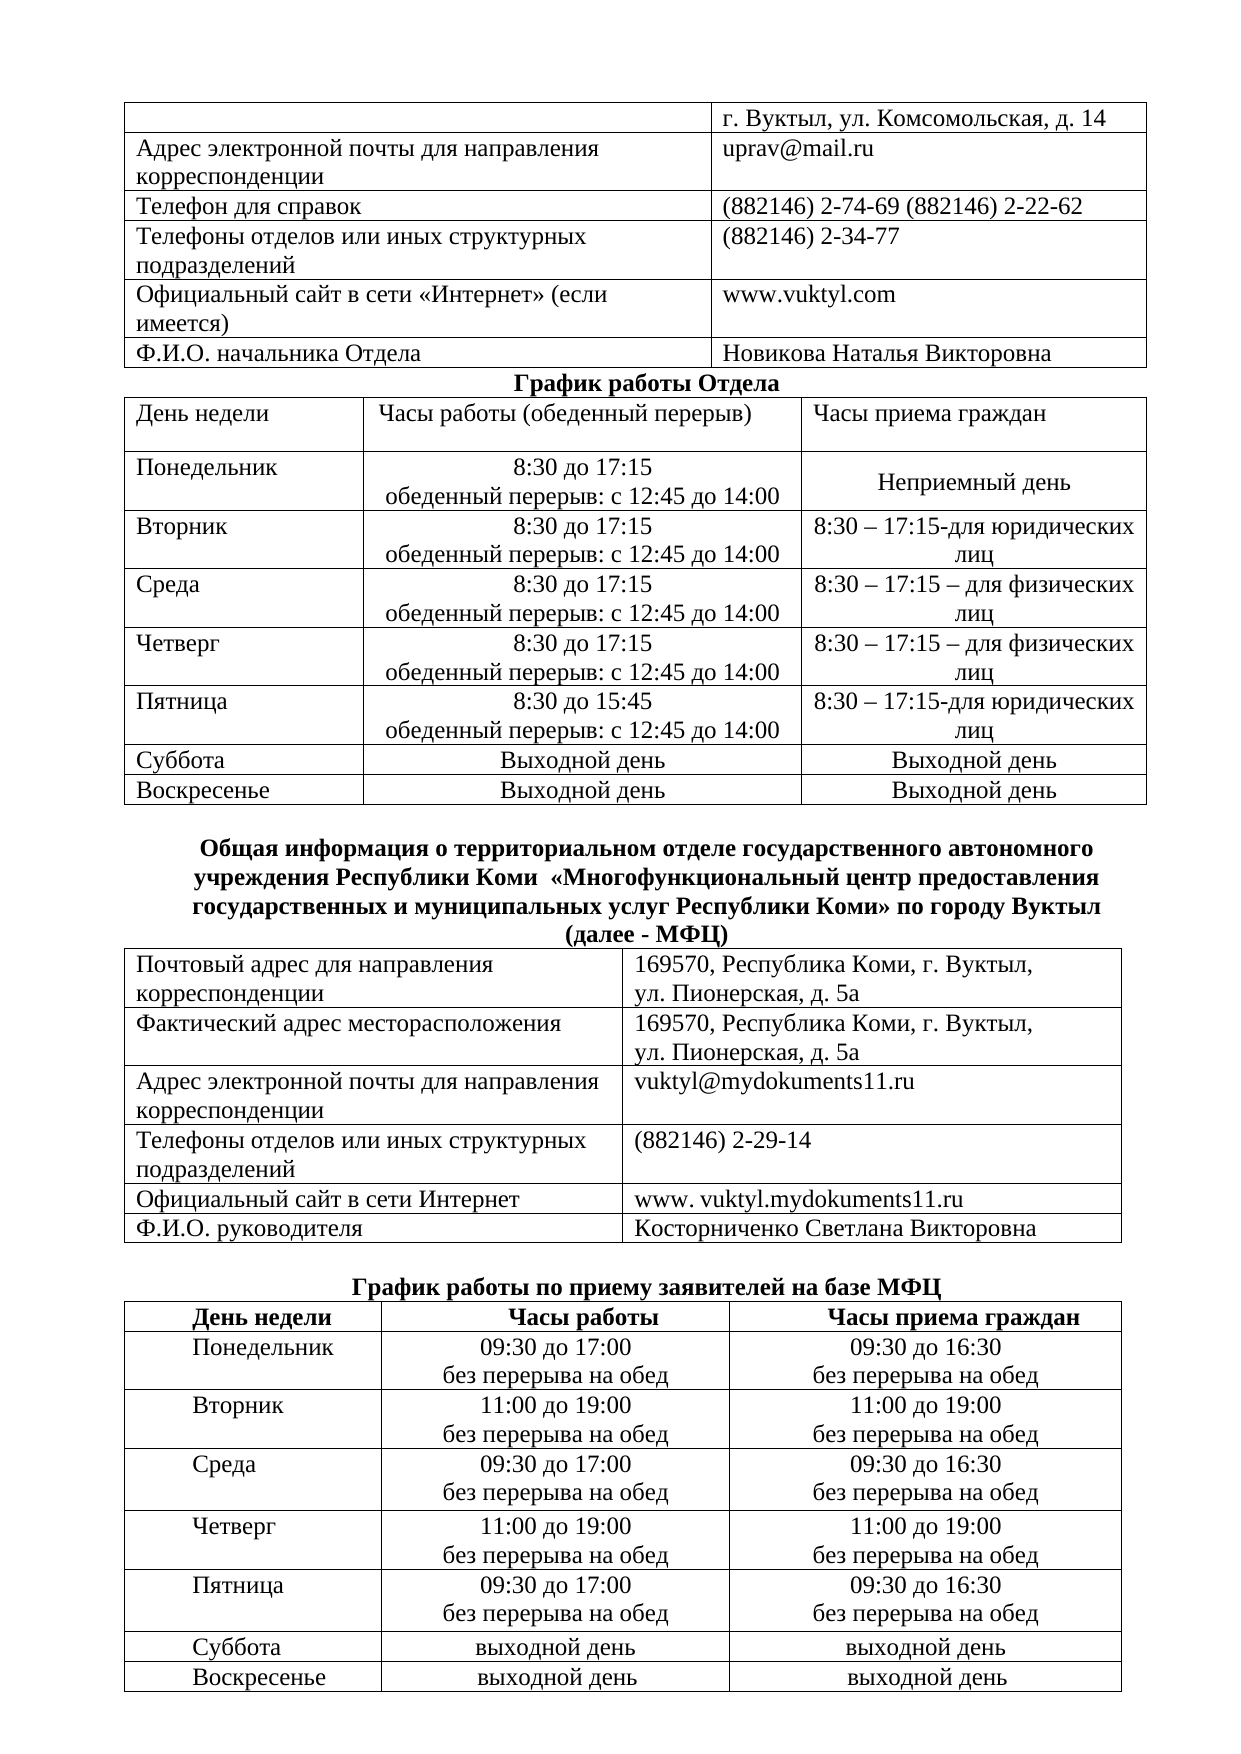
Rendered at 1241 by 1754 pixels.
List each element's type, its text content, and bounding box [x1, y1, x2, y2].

table_cell 8:30 до 17:15 обеденный перерыв: с 12:45 до 14:00 [364, 628, 801, 685]
table_cell Телефоны отделов или иных структурных подразделений [125, 1125, 622, 1183]
table_header День недели [125, 1302, 381, 1331]
table_cell Ф.И.О. начальника Отдела [125, 338, 711, 367]
table_cell Официальный сайт в сети «Интернет» (если имеется) [125, 280, 711, 337]
table_cell Четверг [125, 1511, 381, 1569]
text График работы по приему заявителей на базе МФЦ [136, 1272, 1157, 1301]
table_cell Пятница [125, 686, 363, 744]
table_cell www.vuktyl.com [712, 280, 1146, 337]
table_cell 8:30 до 17:15 обеденный перерыв: с 12:45 до 14:00 [364, 511, 801, 568]
table_cell Среда [125, 1449, 381, 1510]
table_header Часы приема граждан [730, 1302, 1121, 1331]
table_cell 11:00 до 19:00 без перерыва на обед [730, 1390, 1121, 1448]
table_cell 11:00 до 19:00 без перерыва на обед [730, 1511, 1121, 1569]
table_cell Вторник [125, 511, 363, 568]
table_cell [712, 103, 1146, 132]
table_cell 8:30 до 17:15 обеденный перерыв: с 12:45 до 14:00 [364, 569, 801, 627]
table_cell Понедельник [125, 452, 363, 510]
table_cell Официальный сайт в сети Интернет [125, 1184, 622, 1212]
table_cell 8:30 до 17:15 обеденный перерыв: с 12:45 до 14:00 [364, 452, 801, 510]
table_cell Телефон для справок [125, 191, 711, 220]
table_cell Выходной день [802, 745, 1146, 774]
table_cell Косторниченко Светлана Викторовна [623, 1214, 1121, 1242]
table_cell 09:30 до 16:30 без перерыва на обед [730, 1449, 1121, 1510]
table_header Часы работы (обеденный перерыв) [364, 398, 801, 451]
table_cell 8:30 – 17:15-для юридических лиц [802, 511, 1146, 568]
table_cell (882146) 2-34-77 [712, 221, 1146, 278]
table_header Почтовый адрес для направления корреспонденции [125, 949, 622, 1007]
table_cell Среда [125, 569, 363, 627]
table_header День недели [125, 398, 363, 451]
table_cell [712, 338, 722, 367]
table_cell www. vuktyl.mydokuments11.ru [623, 1184, 1121, 1212]
table_cell Адрес электронной почты для направления корреспонденции [125, 133, 711, 190]
table_cell Пятница [125, 1570, 381, 1631]
table_cell uprav@mail.ru [712, 133, 1146, 190]
table_cell выходной день [730, 1632, 1121, 1661]
table_header Часы приема граждан [802, 398, 1146, 451]
table_cell 09:30 до 17:00 без перерыва на обед [382, 1332, 729, 1389]
table_cell Фактический адрес месторасположения [125, 1008, 622, 1065]
table_cell 8:30 до 15:45 обеденный перерыв: с 12:45 до 14:00 [364, 686, 801, 744]
table_cell Суббота [125, 1632, 381, 1661]
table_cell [125, 103, 711, 132]
table_cell Адрес электронной почты для направления корреспонденции [125, 1066, 622, 1124]
table_cell 8:30 – 17:15-для юридических лиц [802, 686, 1146, 744]
table_cell Воскресенье [125, 775, 363, 803]
table_cell 11:00 до 19:00 без перерыва на обед [382, 1511, 729, 1569]
table_cell Неприемный день [802, 452, 1146, 510]
text Общая информация о территориальном отделе государственного автономного учреждения Республики Коми «Многофункциональный центр предоставления государственных и муниципальных услуг Республики Коми» по городу Вуктыл (далее - МФЦ) [136, 833, 1157, 948]
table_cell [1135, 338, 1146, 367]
table_cell Выходной день [802, 775, 1146, 803]
table_cell 09:30 до 17:00 без перерыва на обед [382, 1570, 729, 1631]
table_cell 11:00 до 19:00 без перерыва на обед [382, 1390, 729, 1448]
table_cell Вторник [125, 1390, 381, 1448]
table_cell выходной день [730, 1662, 1121, 1691]
text График работы Отдела [136, 368, 1157, 397]
table_cell Понедельник [125, 1332, 381, 1389]
table_cell Ф.И.О. руководителя [125, 1214, 622, 1242]
table_cell 169570, Республика Коми, г. Вуктыл, ул. Пионерская, д. 5а [623, 1008, 1121, 1065]
table_cell 09:30 до 17:00 без перерыва на обед [382, 1449, 729, 1510]
table_cell выходной день [382, 1632, 729, 1661]
table_cell vuktyl@mydokuments11.ru [623, 1066, 1121, 1124]
table_cell выходной день [382, 1662, 729, 1691]
table_cell Четверг [125, 628, 363, 685]
table_cell 8:30 – 17:15 – для физических лиц [802, 628, 1146, 685]
table_cell 8:30 – 17:15 – для физических лиц [802, 569, 1146, 627]
table_cell Воскресенье [125, 1662, 381, 1691]
table_cell (882146) 2-29-14 [623, 1125, 1121, 1183]
table_cell Суббота [125, 745, 363, 774]
table_cell Выходной день [364, 775, 801, 803]
table_cell 09:30 до 16:30 без перерыва на обед [730, 1332, 1121, 1389]
table_header Часы работы [382, 1302, 729, 1331]
table_cell Телефоны отделов или иных структурных подразделений [125, 221, 711, 278]
table_cell 09:30 до 16:30 без перерыва на обед [730, 1570, 1121, 1631]
table_cell (882146) 2-74-69 (882146) 2-22-62 [712, 191, 1146, 220]
table_cell Выходной день [364, 745, 801, 774]
table_header 169570, Республика Коми, г. Вуктыл, ул. Пионерская, д. 5а [623, 949, 1121, 1007]
